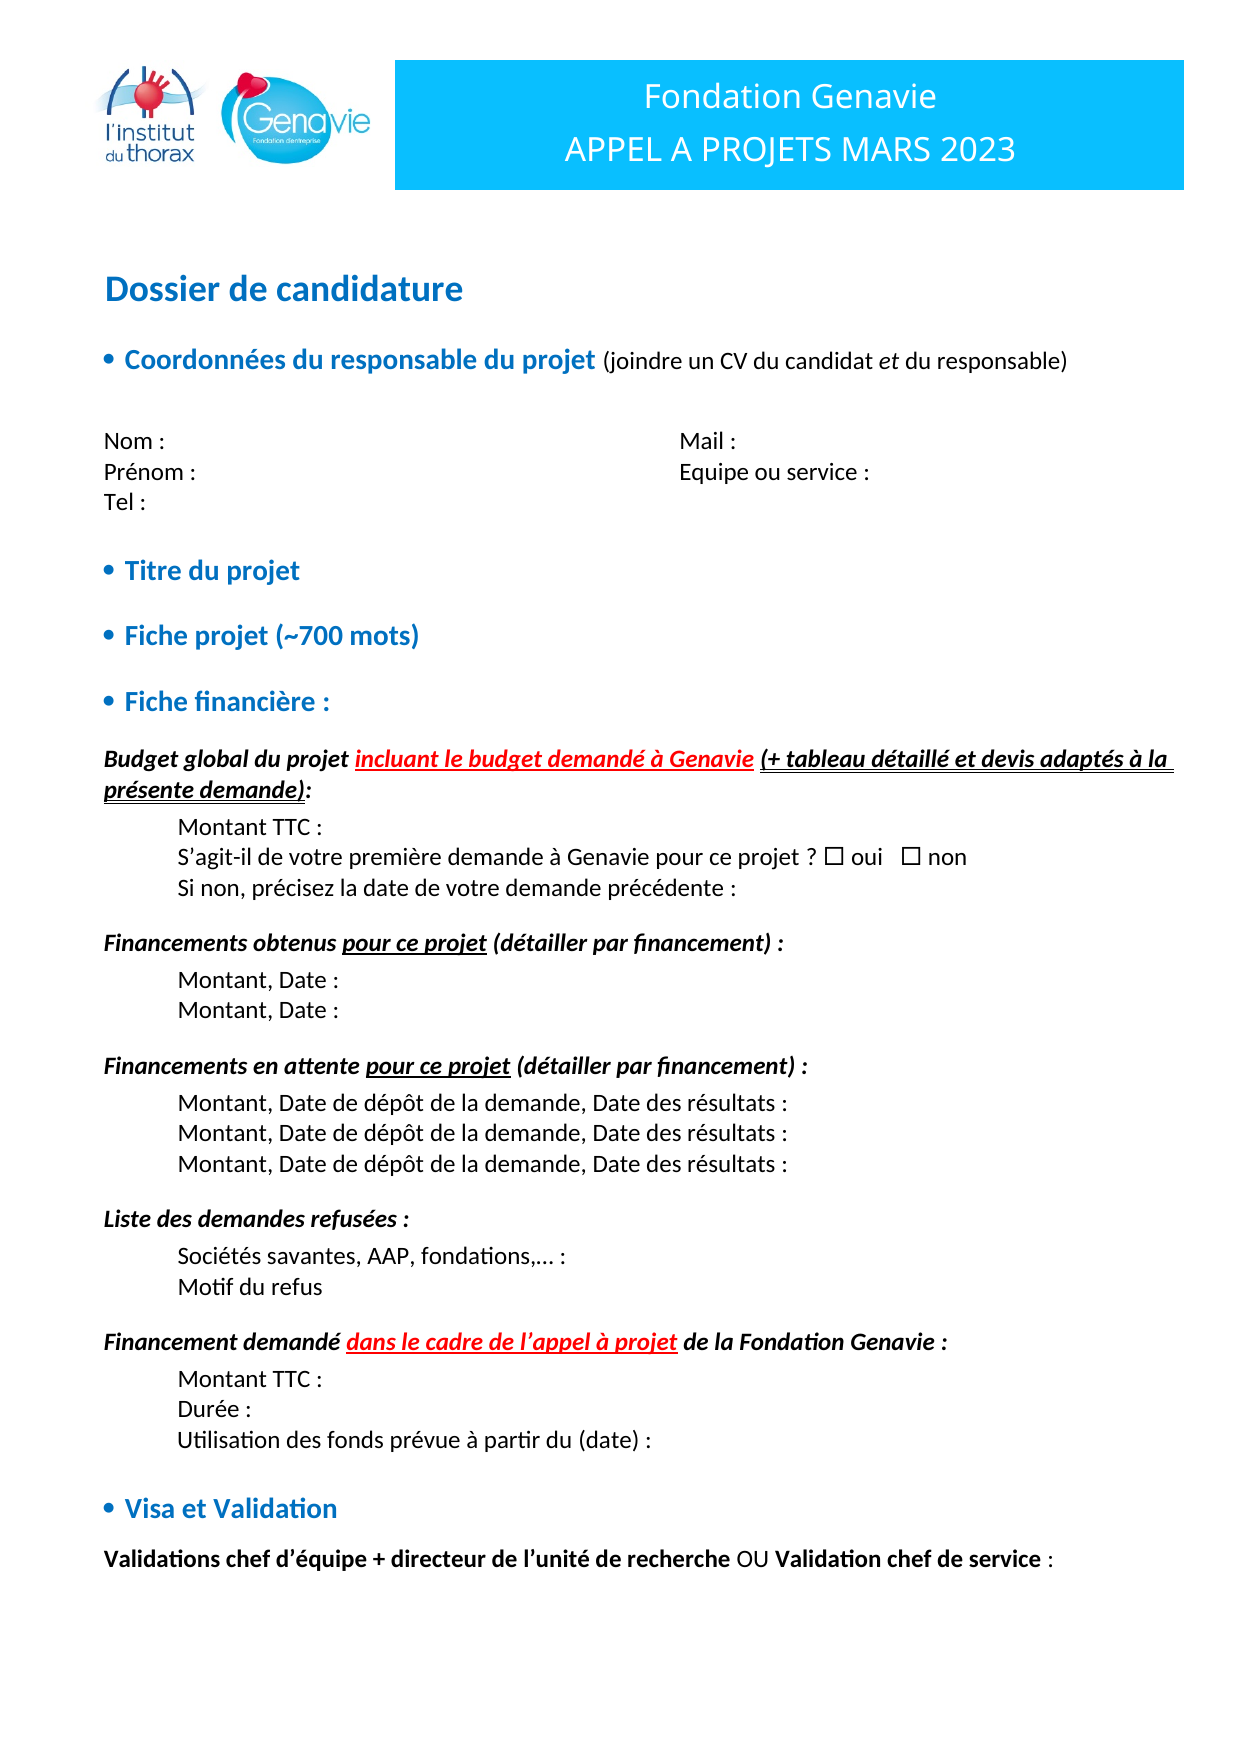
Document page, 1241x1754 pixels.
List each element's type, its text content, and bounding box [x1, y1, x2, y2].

text Montant, Date : [103, 994, 1181, 1025]
subtitle Dossier de candidature [105, 265, 1181, 311]
subtitle Financements en attente pour ce projet (détailler par financement) : [103, 1050, 1181, 1081]
text Montant TTC : [103, 1363, 1181, 1393]
text Nom : [103, 425, 605, 456]
text Sociétés savantes, AAP, fondations,… : [103, 1240, 1181, 1271]
table_header [74, 60, 395, 190]
text Montant, Date de dépôt de la demande, Date des résultats : [103, 1148, 1181, 1178]
picture [85, 60, 372, 167]
subtitle Coordonnées du responsable du projet (joindre un CV du candidat et du responsable) [103, 341, 1181, 377]
text Durée : [103, 1393, 1181, 1424]
text Prénom : [103, 456, 605, 486]
text Utilisation des fonds prévue à partir du (date) : [103, 1424, 1181, 1454]
text Si non, précisez la date de votre demande précédente : [103, 872, 1181, 902]
subtitle Financement demandé dans le cadre de l’appel à projet de la Fondation Genavie : [103, 1326, 1181, 1357]
subtitle Titre du projet [103, 552, 1181, 588]
subtitle Visa et Validation [103, 1490, 1181, 1526]
subtitle Fiche financière : [103, 683, 1181, 718]
subtitle Liste des demandes refusées : [103, 1203, 1181, 1234]
text Motif du refus [103, 1271, 1181, 1301]
text Montant, Date de dépôt de la demande, Date des résultats : [103, 1117, 1181, 1148]
text Montant, Date de dépôt de la demande, Date des résultats : [103, 1087, 1181, 1117]
text Mail : [679, 425, 1181, 456]
text Montant TTC : [103, 811, 1181, 841]
text Equipe ou service : [679, 456, 1181, 486]
text Validations chef d’équipe + directeur de l’unité de recherche OU Validation chef de service : [103, 1544, 1181, 1574]
subtitle Fiche projet (~700 mots) [103, 617, 1181, 652]
subtitle Budget global du projet incluant le budget demandé à Genavie (+ tableau détaillé et devis adaptés à la présente demande): [103, 743, 1181, 804]
subtitle Financements obtenus pour ce projet (détailler par financement) : [103, 927, 1181, 958]
text Tel : [103, 486, 605, 517]
text S’agit-il de votre première demande à Genavie pour ce projet ? oui non [103, 841, 1181, 872]
table_header Fondation Genavie APPEL A PROJETS MARS 2023 [395, 60, 1184, 190]
text Montant, Date : [103, 964, 1181, 994]
